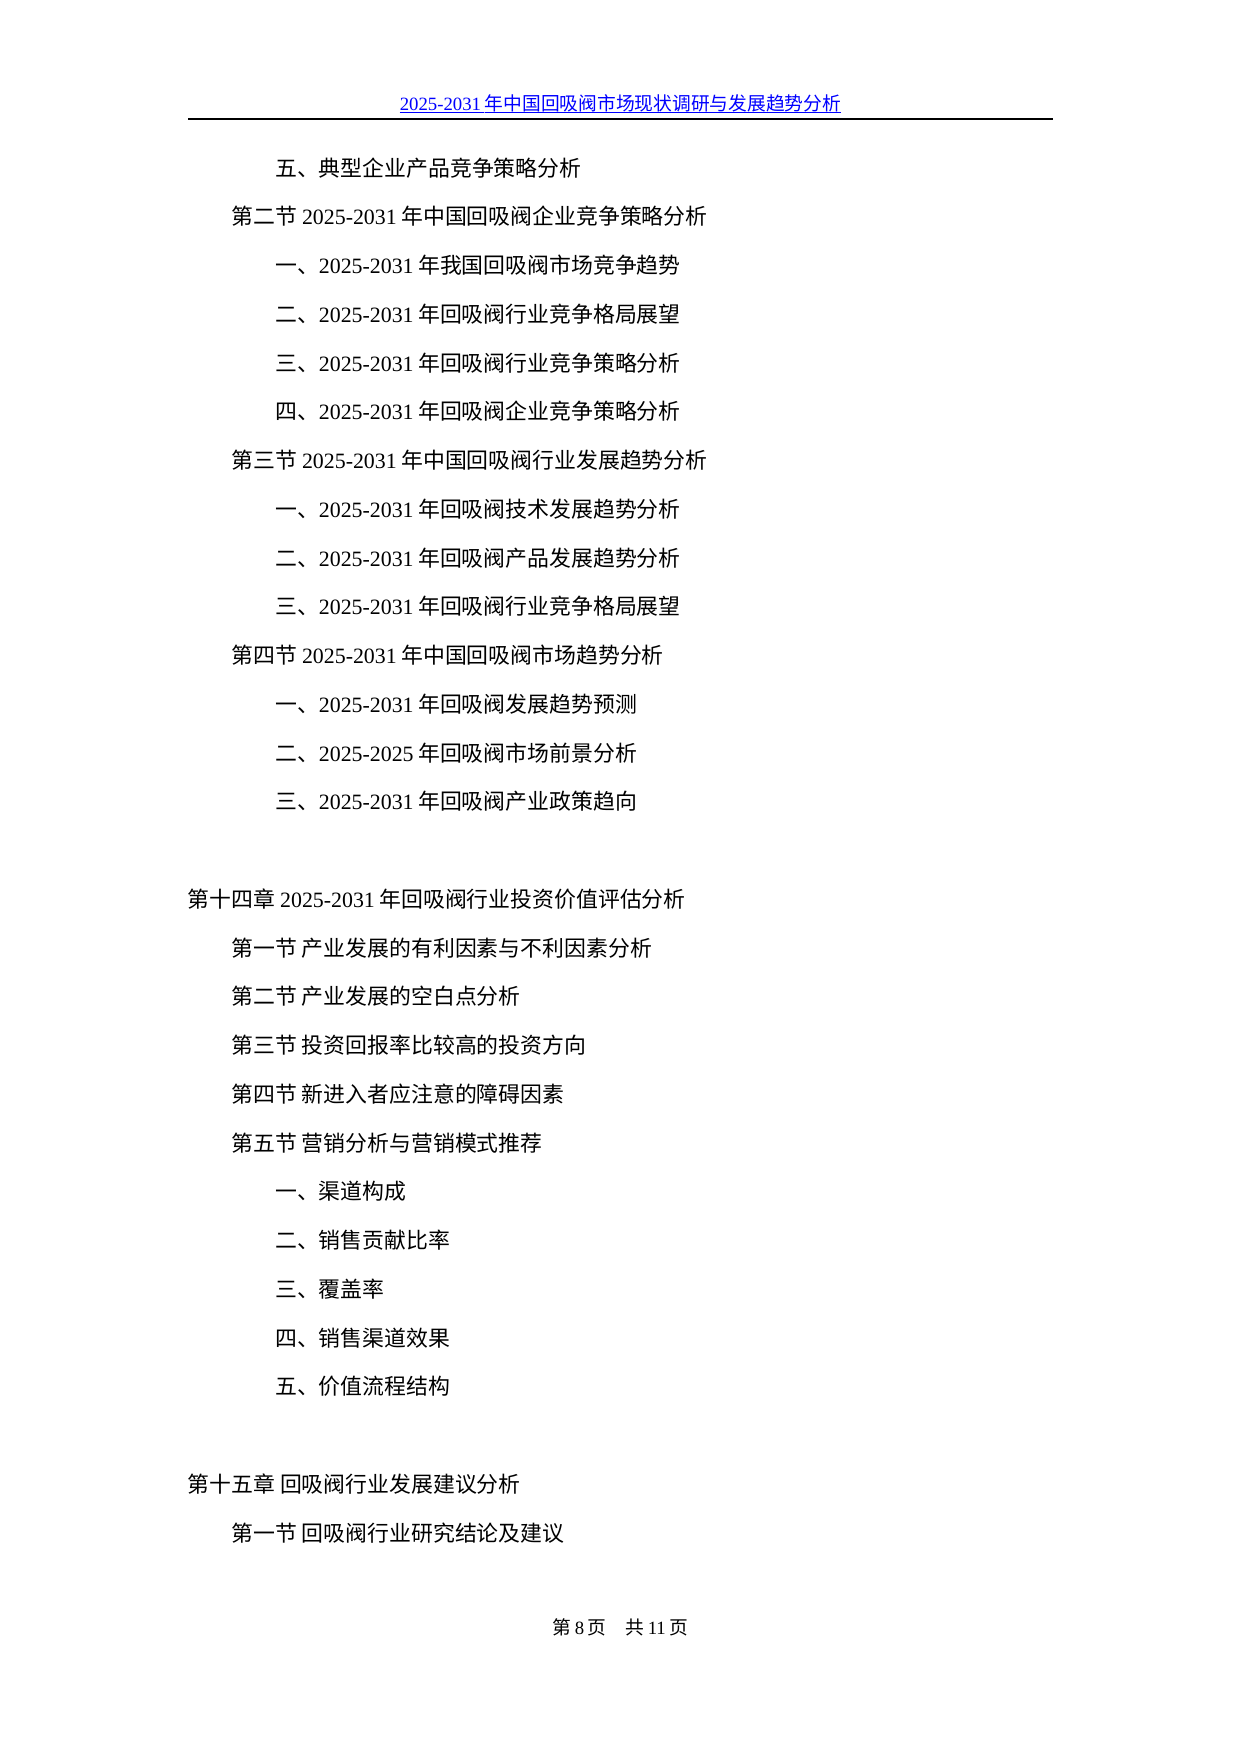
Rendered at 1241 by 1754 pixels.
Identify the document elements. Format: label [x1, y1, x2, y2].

text [187, 150, 1053, 1548]
